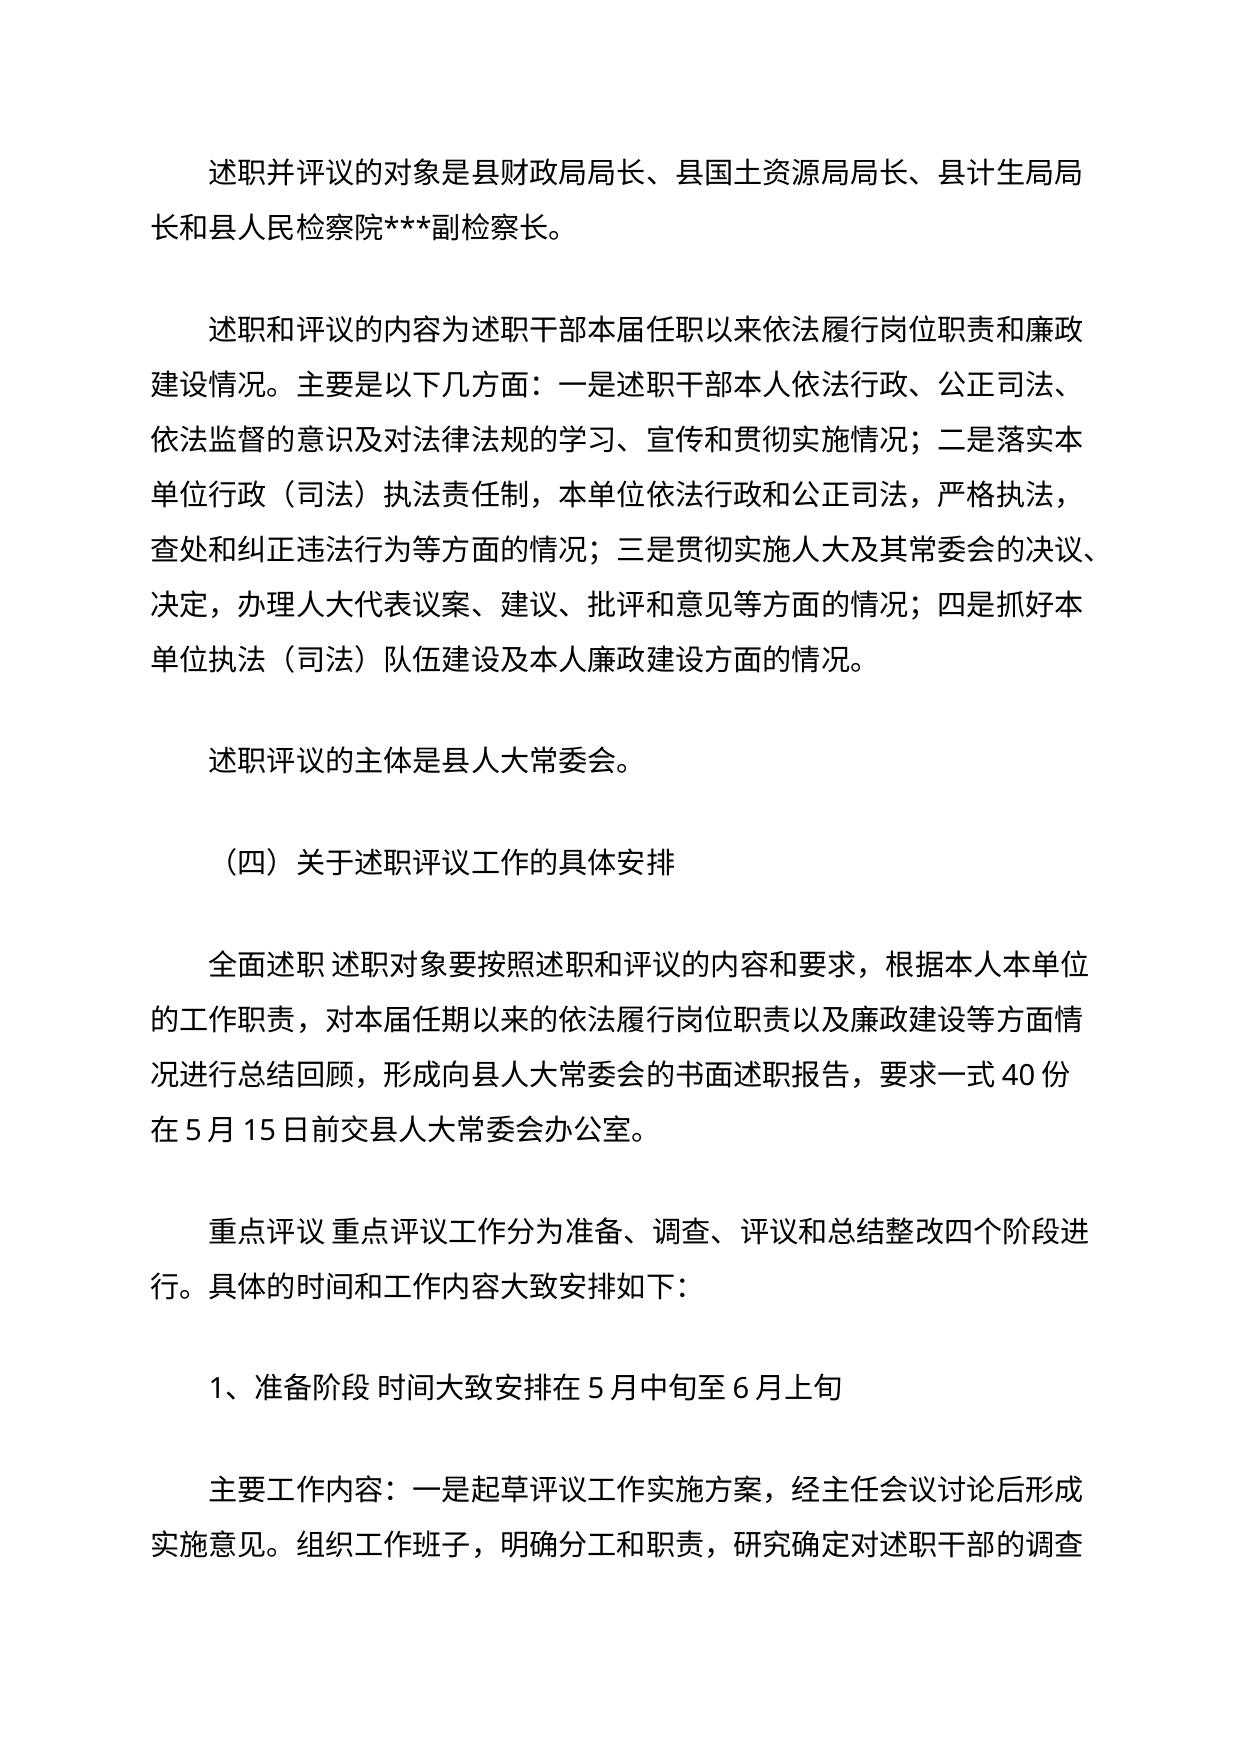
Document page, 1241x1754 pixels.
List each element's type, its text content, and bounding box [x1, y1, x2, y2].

text （四）关于述职评议工作的具体安排 [150, 840, 1090, 882]
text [150, 1467, 1090, 1564]
text 1、准备阶段 时间大致安排在5月中旬至6月上旬 [150, 1365, 1090, 1407]
text 全面述职 述职对象要按照述职和评议的内容和要求，根据本人本单位的工作职责，对本届任期以来的依法履行岗位职责以及廉政建设等方面情况进行总结回顾，形成向县人大常委会的书面述职报告，要求一式40份在5月15日前交县人大常委会办公室。 [150, 942, 1090, 1149]
text 述职并评议的对象是县财政局局长、县国土资源局局长、县计生局局长和县人民检察院***副检察长。 [150, 150, 1090, 247]
text 述职和评议的内容为述职干部本届任职以来依法履行岗位职责和廉政建设情况。主要是以下几方面：一是述职干部本人依法行政、公正司法、依法监督的意识及对法律法规的学习、宣传和贯彻实施情况；二是落实本单位行政（司法）执法责任制，本单位依法行政和公正司法，严格执法，查处和纠正违法行为等方面的情况；三是贯彻实施人大及其常委会的决议、决定，办理人大代表议案、建议、批评和意见等方面的情况；四是抓好本单位执法（司法）队伍建设及本人廉政建设方面的情况。 [150, 307, 1090, 678]
text 重点评议 重点评议工作分为准备、调查、评议和总结整改四个阶段进行。具体的时间和工作内容大致安排如下： [150, 1208, 1090, 1306]
text 述职评议的主体是县人大常委会。 [150, 738, 1090, 780]
